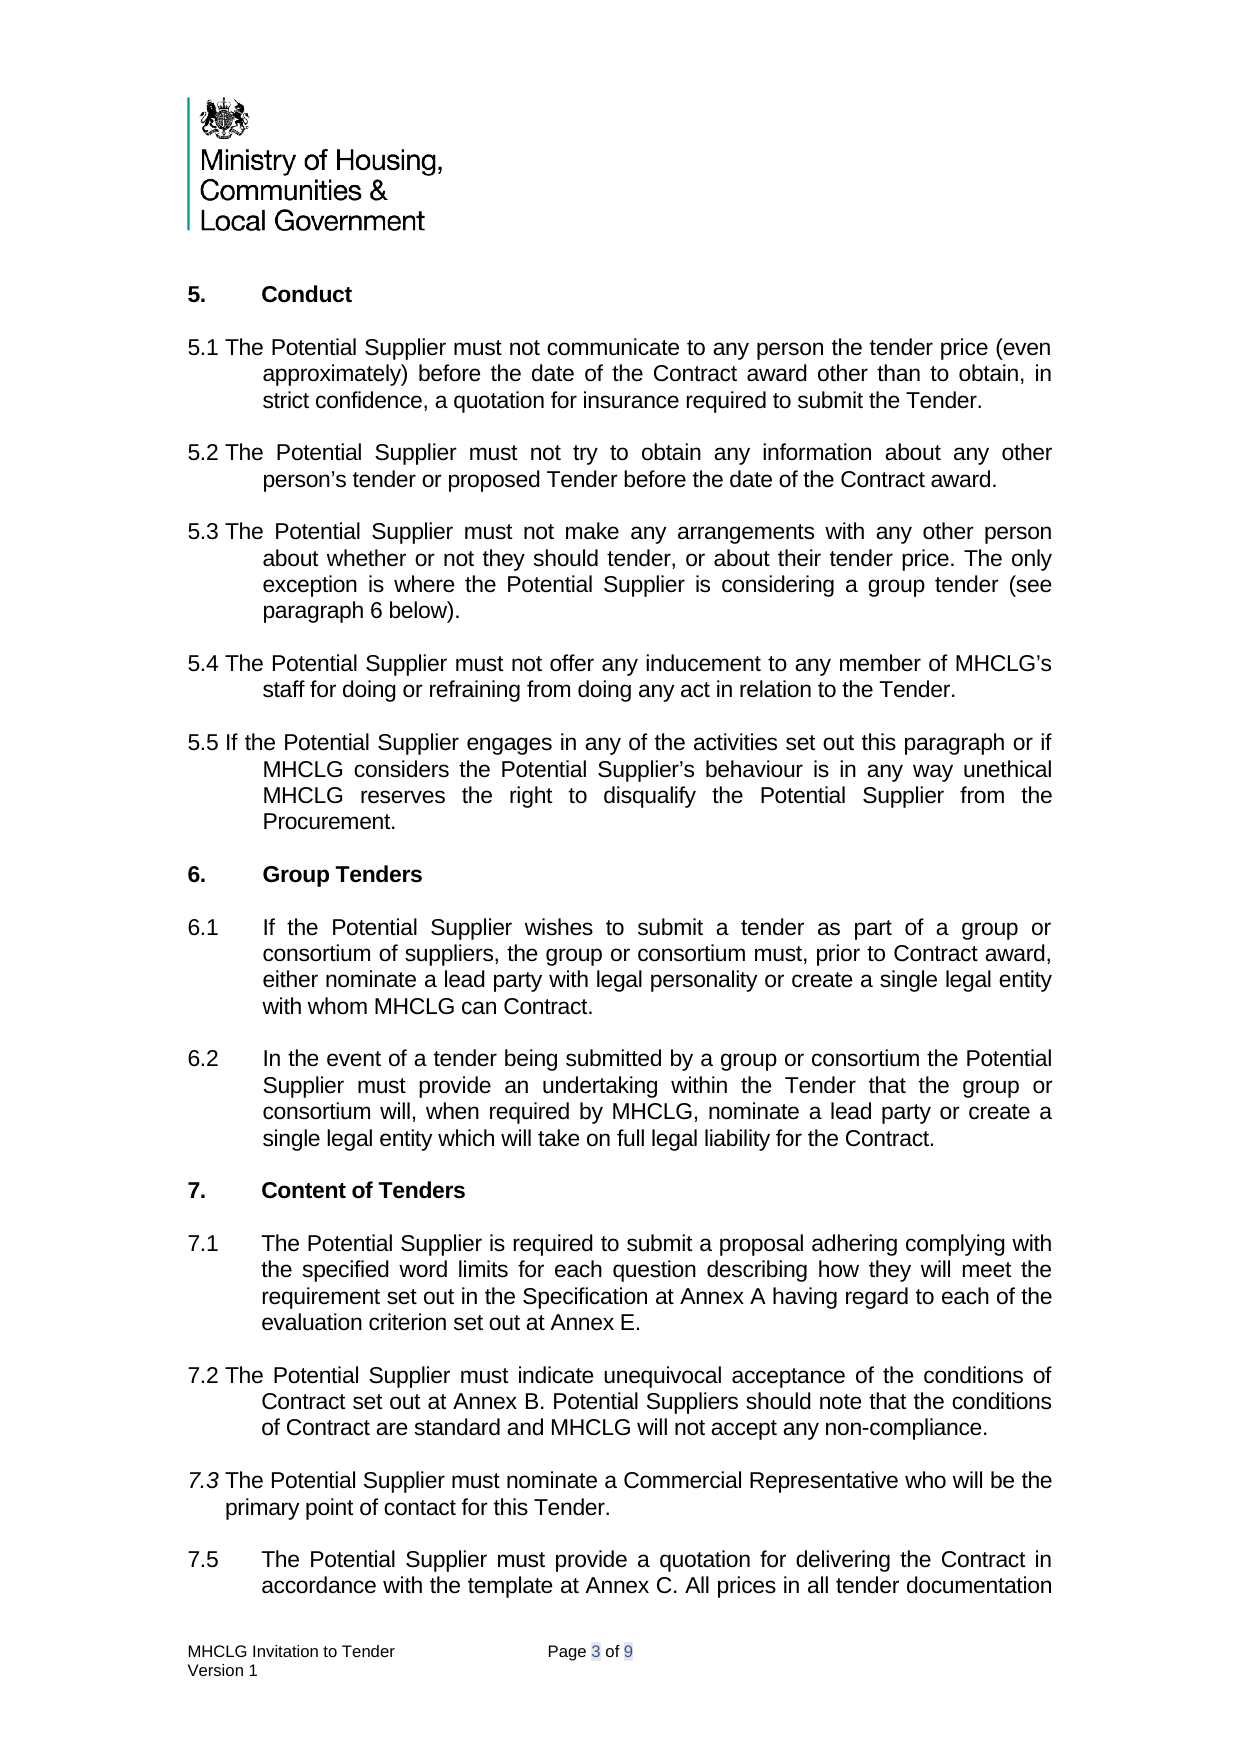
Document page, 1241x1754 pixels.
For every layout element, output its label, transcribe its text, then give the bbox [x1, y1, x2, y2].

text 6. Group Tenders [187, 861, 1053, 887]
text 5. Conduct [187, 281, 1053, 307]
text 7. Content of Tenders [187, 1177, 1053, 1203]
list The Potential Supplier must nominate a Commercial Representative who will be the primary point of contact for this Tender. [187, 1467, 1053, 1520]
text 6.1 If the Potential Supplier wishes to submit a tender as part of a group or consortium of suppliers, the group or consortium must, prior to Contract award, either nominate a lead party with legal personality or create a single legal entity with whom MHCLG can Contract. [187, 914, 1053, 1019]
text 7.1 The Potential Supplier is required to submit a proposal adhering complying with the specified word limits for each question describing how they will meet the requirement set out in the Specification at Annex A having regard to each of the evaluation criterion set out at Annex E. [187, 1230, 1053, 1335]
picture [187, 97, 442, 231]
list The Potential Supplier must not make any arrangements with any other person about whether or not they should tender, or about their tender price. The only exception is where the Potential Supplier is considering a group tender (see paragraph 6 below). [187, 518, 1053, 624]
list The Potential Supplier must indicate unequivocal acceptance of the conditions of Contract set out at Annex B. Potential Suppliers should note that the conditions of Contract are standard and MHCLG will not accept any non-compliance. [187, 1362, 1053, 1441]
list The Potential Supplier must not communicate to any person the tender price (even approximately) before the date of the Contract award other than to obtain, in strict confidence, a quotation for insurance required to submit the Tender. [187, 334, 1053, 413]
text 6.2 In the event of a tender being submitted by a group or consortium the Potential Supplier must provide an undertaking within the Tender that the group or consortium will, when required by MHCLG, nominate a lead party or create a single legal entity which will take on full legal liability for the Contract. [187, 1045, 1053, 1151]
list The Potential Supplier must not offer any inducement to any member of MHCLG’s staff for doing or refraining from doing any act in relation to the Tender. [187, 650, 1053, 703]
list If the Potential Supplier engages in any of the activities set out this paragraph or if MHCLG considers the Potential Supplier’s behaviour is in any way unethical MHCLG reserves the right to disqualify the Potential Supplier from the Procurement. [187, 729, 1053, 834]
list The Potential Supplier must not try to obtain any information about any other person’s tender or proposed Tender before the date of the Contract award. [187, 439, 1053, 492]
